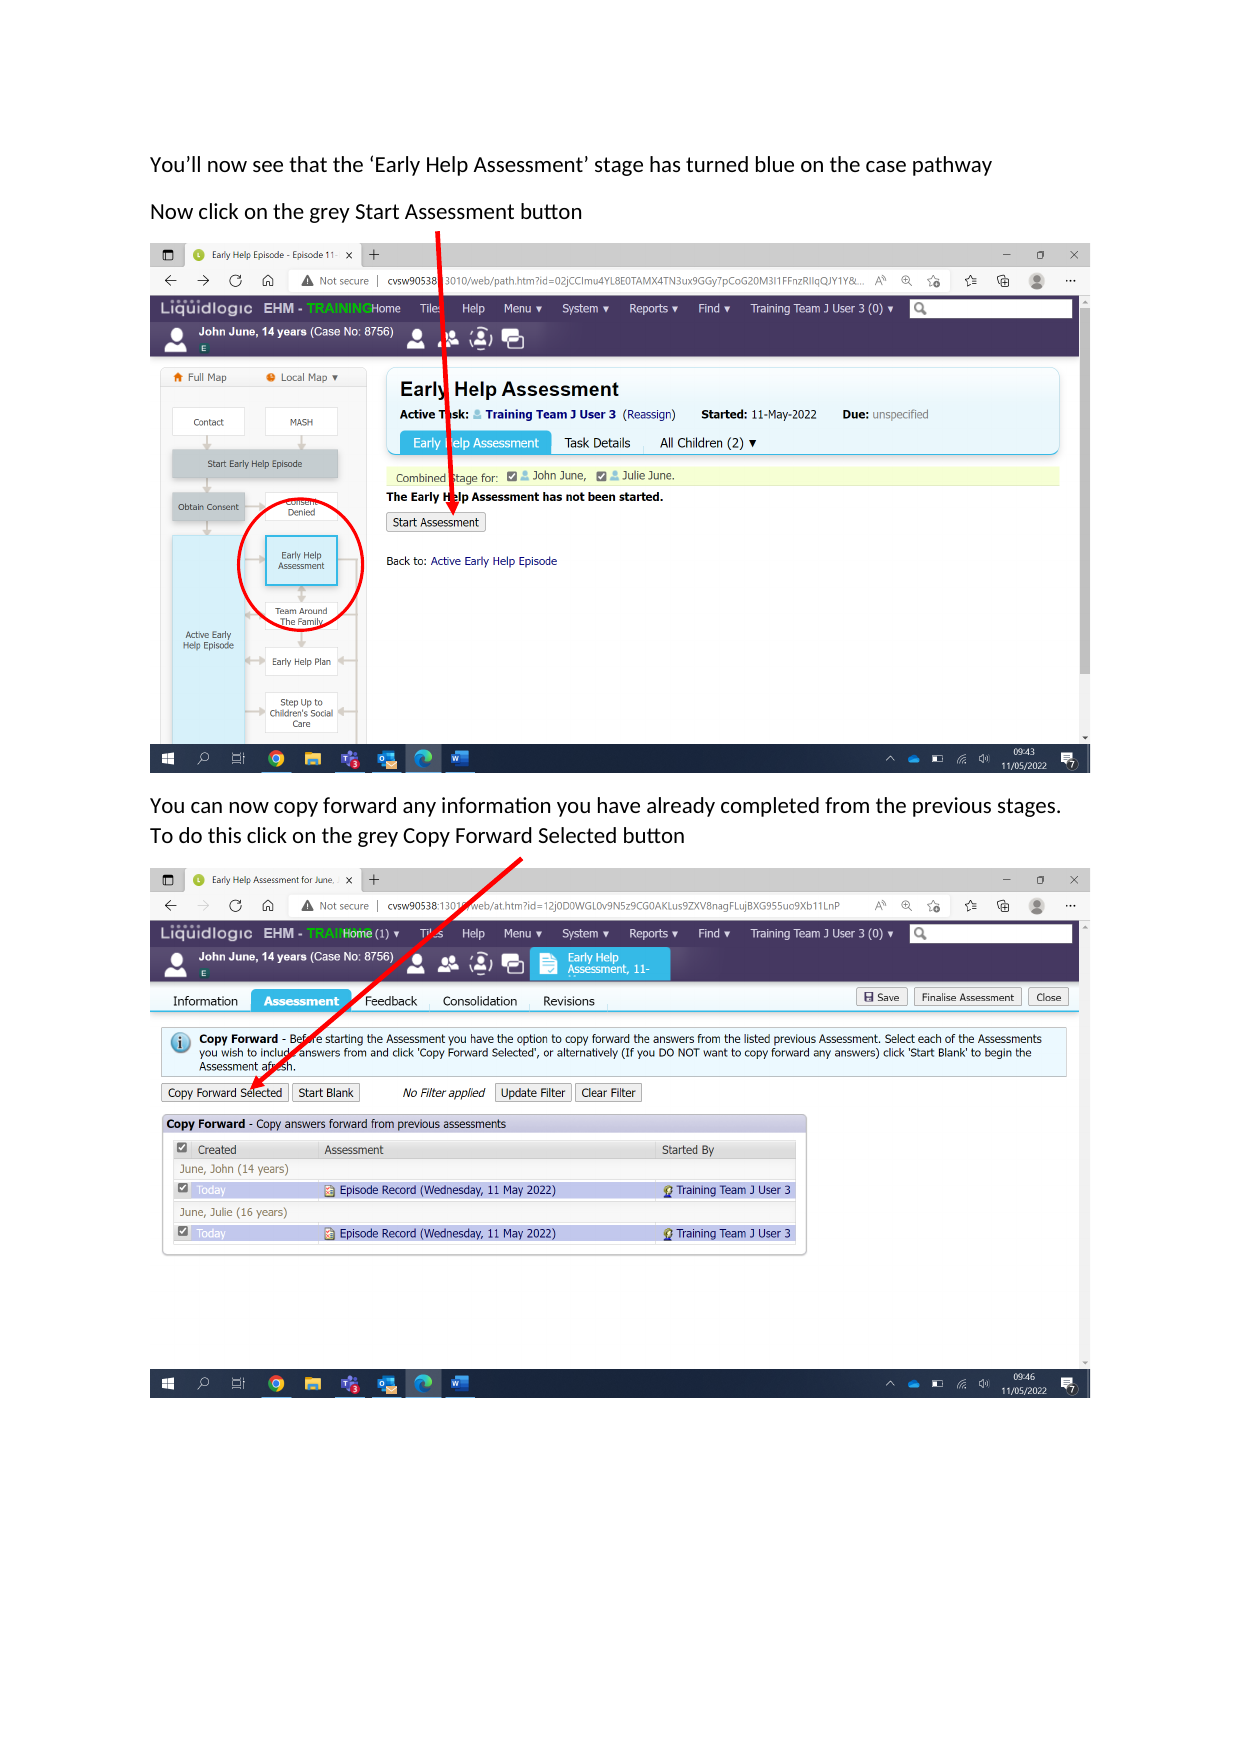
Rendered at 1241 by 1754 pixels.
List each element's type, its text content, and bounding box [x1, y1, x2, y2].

text You can now copy forward any information you have already completed from the previous stages. To do this click on the grey Copy Forward Selected button [150, 791, 1090, 850]
picture [150, 868, 1091, 1398]
text You’ll now see that the ‘Early Help Assessment’ stage has turned blue on the case pathway [150, 150, 1090, 178]
picture [150, 243, 1091, 773]
text Now click on the grey Start Assessment button [150, 197, 1090, 225]
